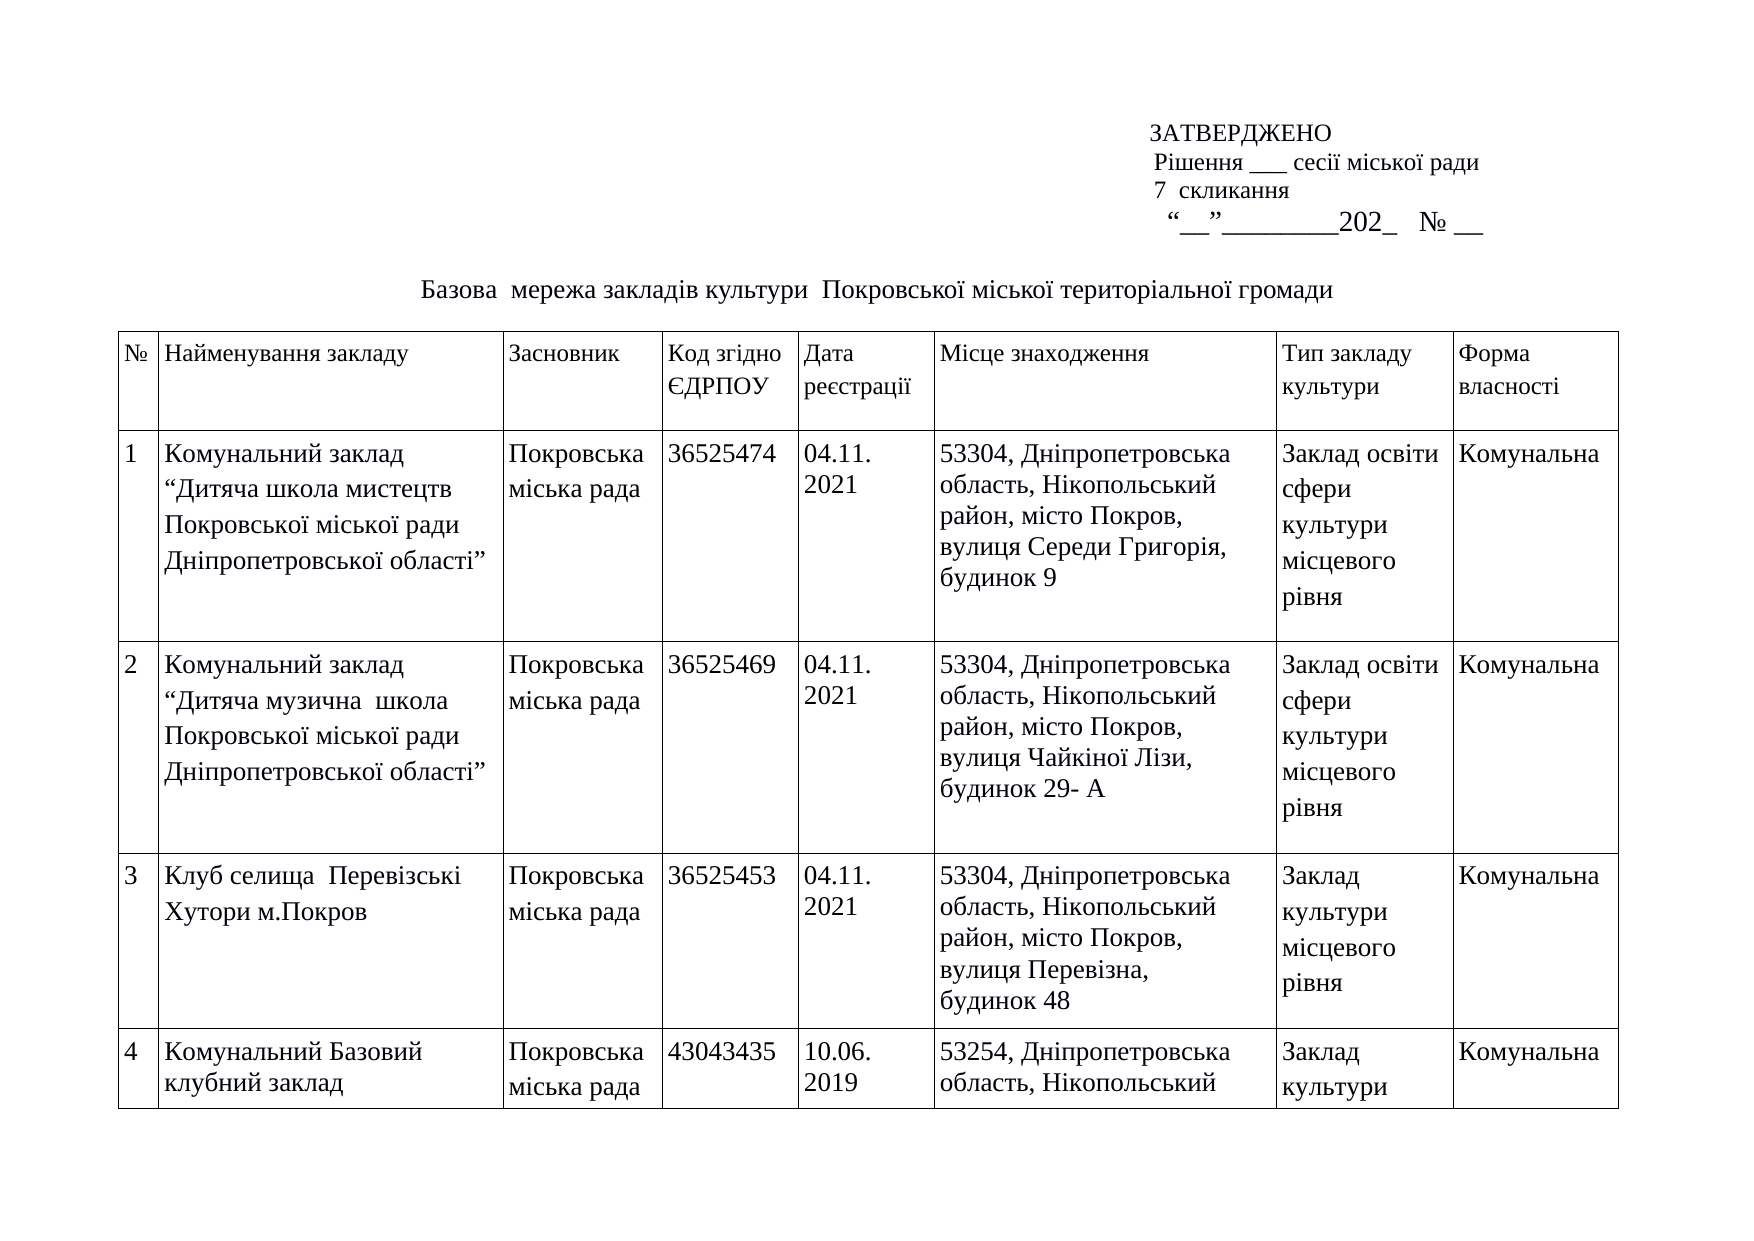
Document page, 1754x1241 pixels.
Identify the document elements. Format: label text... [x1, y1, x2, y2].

table_header Дата реєстрації [799, 332, 934, 430]
table_cell 3 [119, 854, 158, 1028]
table_cell 53304, Дніпропетровська область, Нікопольський район, місто Покров, вулиця Середи Григорія, будинок 9 [935, 431, 1276, 641]
table_cell Комунальна [1454, 854, 1618, 1028]
table_cell Комунальний заклад “Дитяча школа мистецтв Покровської міської ради Дніпропетровської області” [159, 431, 503, 641]
table_cell 36525474 [663, 431, 798, 641]
table_cell 36525453 [663, 854, 798, 1028]
table_header № [119, 332, 158, 430]
table_cell 1 [119, 431, 158, 641]
table_cell 53304, Дніпропетровська область, Нікопольський район, місто Покров, вулиця Чайкіної Лізи, будинок 29- А [935, 642, 1276, 852]
table_header Засновник [504, 332, 662, 430]
text Рішення ___ сесії міської ради [118, 147, 1636, 176]
table_cell 04.11. 2021 [799, 854, 934, 1028]
table_cell Покровська міська рада [504, 642, 662, 852]
text 7 скликання [118, 176, 1636, 204]
table_cell Покровська міська рада [504, 854, 662, 1028]
table_cell 36525469 [663, 642, 798, 852]
text Базова мережа закладів культури Покровської міської територіальної громади [118, 273, 1636, 305]
table_cell Комунальна [1454, 431, 1618, 641]
table_header Тип закладу культури [1277, 332, 1453, 430]
table_cell 4 [119, 1029, 158, 1107]
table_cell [159, 1029, 503, 1107]
text “__”________202_ № __ [118, 204, 1636, 238]
table_cell 04.11. 2021 [799, 642, 934, 852]
table_cell 10.06. 2019 [799, 1029, 934, 1107]
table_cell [504, 1029, 662, 1107]
table_cell Клуб селища Перевізські Хутори м.Покров [159, 854, 503, 1028]
table_cell 2 [119, 642, 158, 852]
table_cell Комунальний заклад “Дитяча музична школа Покровської міської ради Дніпропетровської області” [159, 642, 503, 852]
table_header Код згідно ЄДРПОУ [663, 332, 798, 430]
table_cell 53304, Дніпропетровська область, Нікопольський район, місто Покров, вулиця Перевізна, будинок 48 [935, 854, 1276, 1028]
table_cell Комунальна [1454, 642, 1618, 852]
table_header Місце знаходження [935, 332, 1276, 430]
table_cell Комунальна [1454, 1029, 1618, 1107]
table_header Найменування закладу [159, 332, 503, 430]
table_cell 04.11. 2021 [799, 431, 934, 641]
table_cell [935, 1029, 1276, 1107]
text ЗАТВЕРДЖЕНО [118, 118, 1636, 147]
table_cell Заклад освіти сфери культури місцевого рівня [1277, 642, 1453, 852]
table_cell Заклад культури місцевого рівня [1277, 854, 1453, 1028]
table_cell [1277, 1029, 1453, 1107]
table_header Форма власності [1454, 332, 1618, 430]
table_cell 43043435 [663, 1029, 798, 1107]
table_cell Покровська міська рада [504, 431, 662, 641]
table_cell Заклад освіти сфери культури місцевого рівня [1277, 431, 1453, 641]
